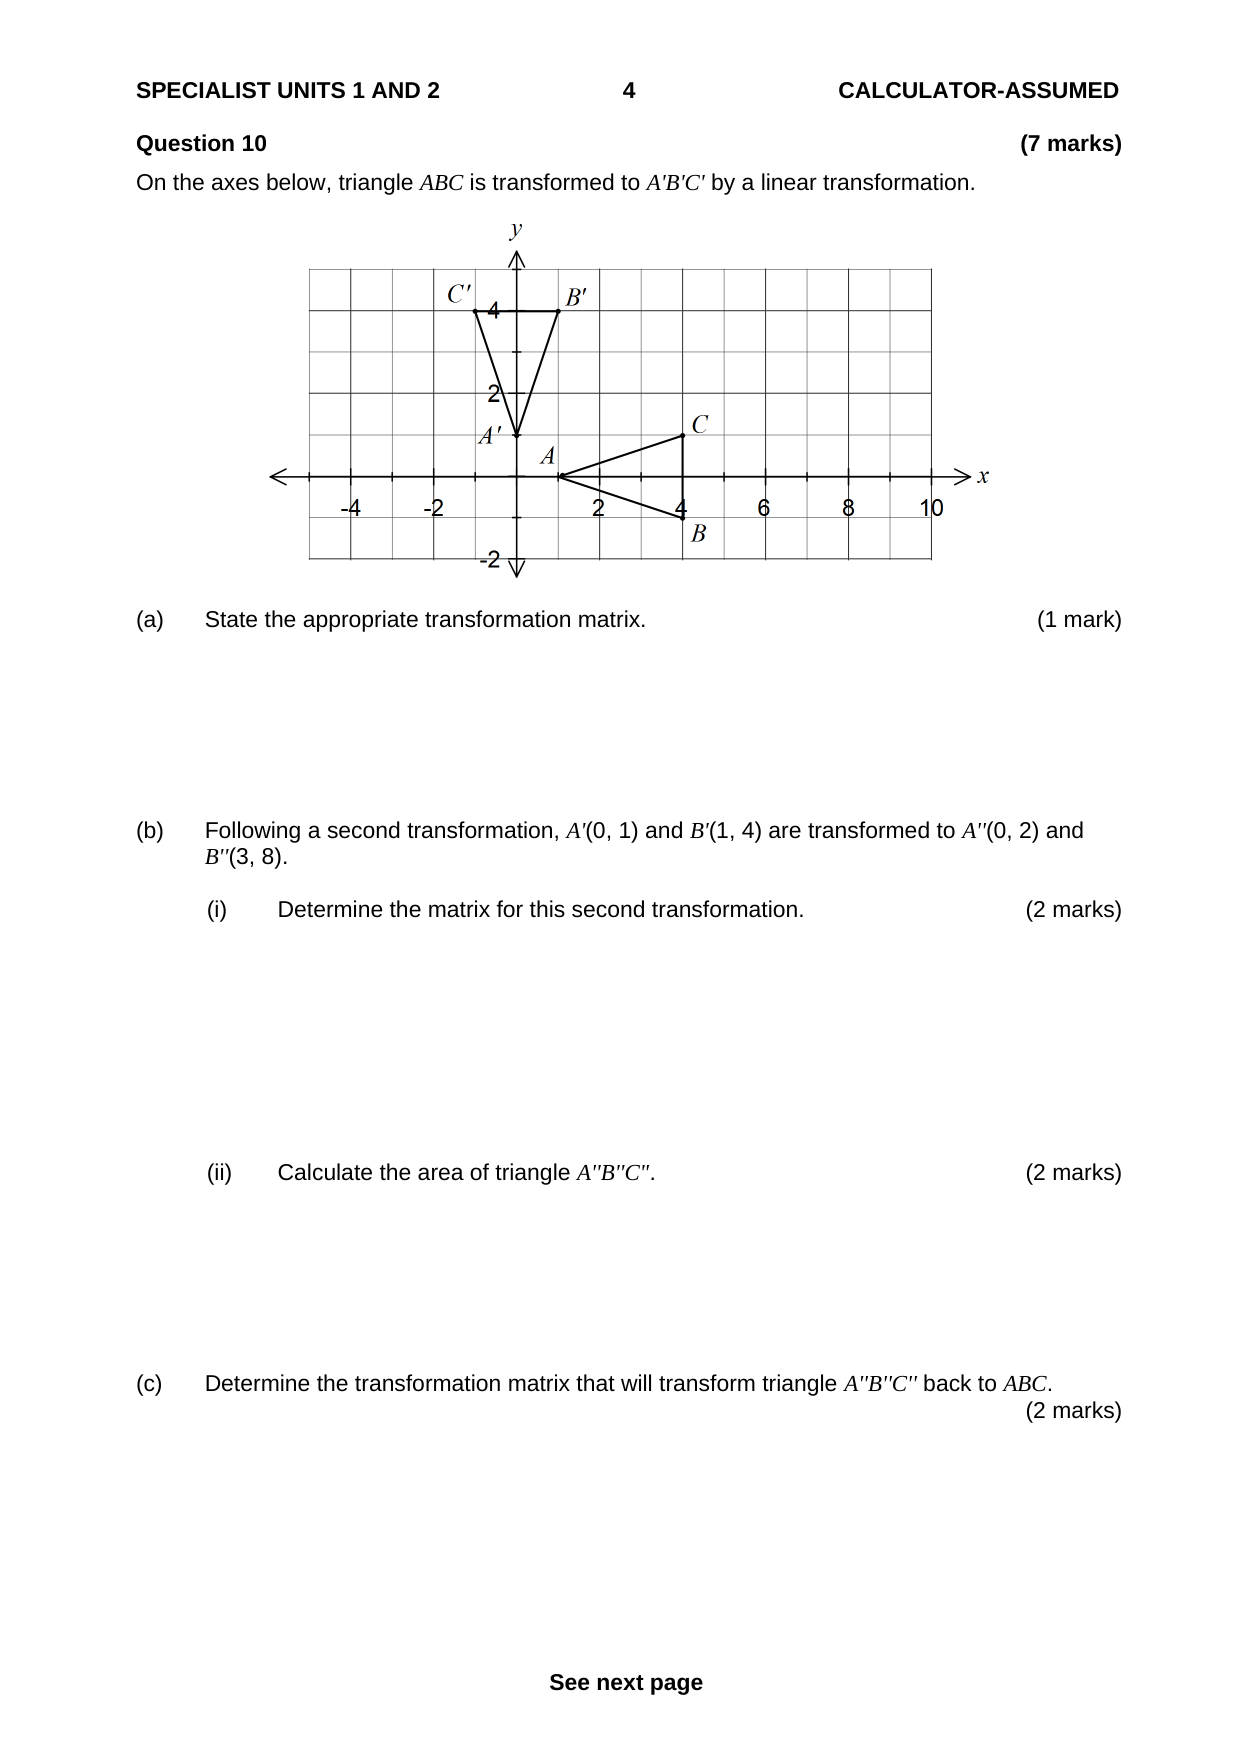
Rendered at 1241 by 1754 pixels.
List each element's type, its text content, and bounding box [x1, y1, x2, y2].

text (i) Determine the matrix for this second transformation. (2 marks) [207, 896, 1122, 922]
text (2 marks) [136, 1397, 1122, 1423]
text (b) Following a second transformation, A'(0, 1) and B'(1, 4) are transformed to A''(0, 2) and B''(3, 8). [136, 817, 1122, 869]
text (c) Determine the transformation matrix that will transform triangle A''B''C'' back to ABC. [136, 1370, 1122, 1397]
text On the axes below, triangle ABC is transformed to A'B'C' by a linear transformation. [136, 169, 1122, 195]
text (ii) Calculate the area of triangle A''B''C". (2 marks) [207, 1159, 1122, 1186]
picture [267, 221, 991, 580]
text (a) State the appropriate transformation matrix. (1 mark) [136, 606, 1122, 632]
text Question 10 (7 marks) [136, 130, 1122, 156]
